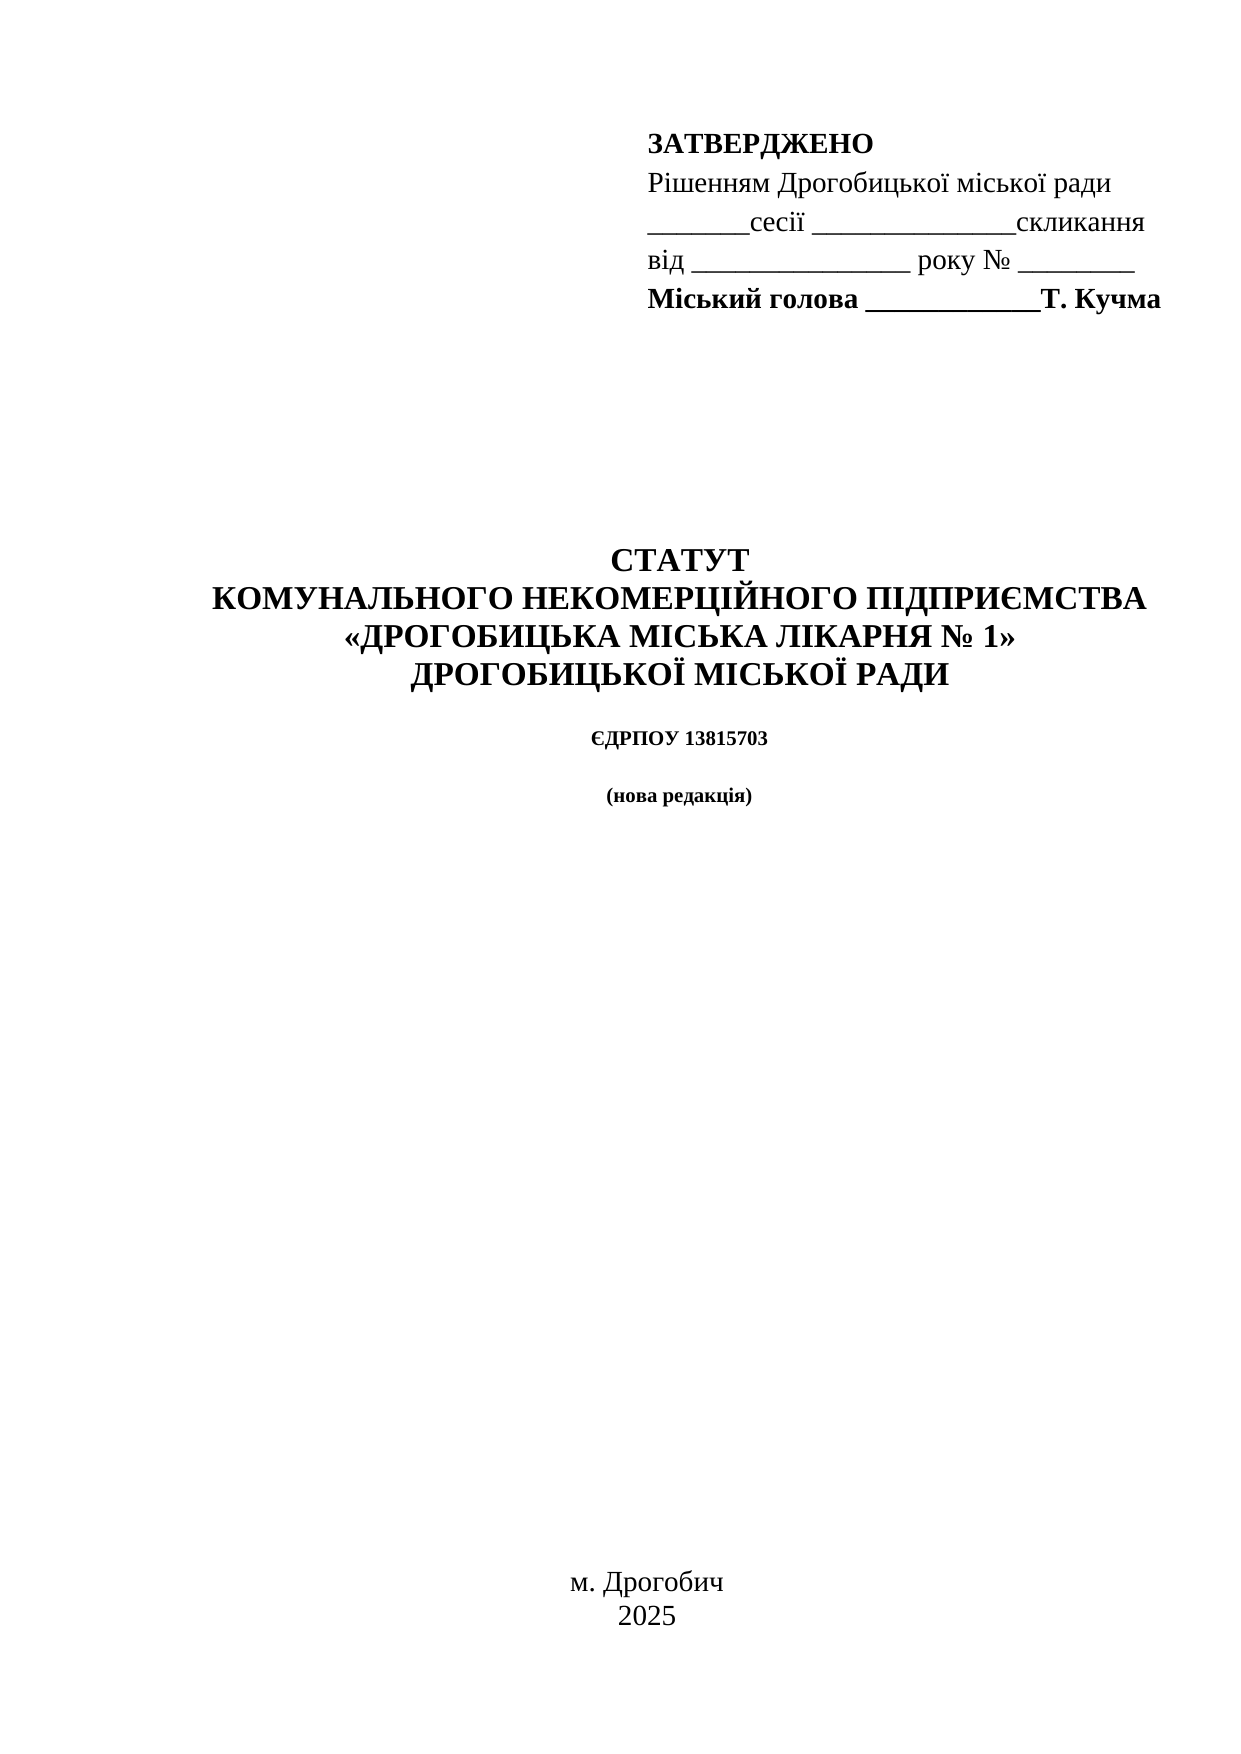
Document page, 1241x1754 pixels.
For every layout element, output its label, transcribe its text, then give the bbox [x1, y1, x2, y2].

text Рішенням Дрогобицької міської ради [647, 165, 1181, 198]
text від _______________ року № ________ [647, 242, 1181, 276]
text (нова редакція) [177, 783, 1181, 807]
text ЄДРПОУ 13815703 [177, 726, 1181, 750]
text ДРОГОБИЦЬКОЇ МІСЬКОЇ РАДИ [179, 655, 1181, 693]
text ЗАТВЕРДЖЕНО [647, 126, 1181, 160]
text _______сесії ______________скликання [647, 204, 1181, 237]
text КОМУНАЛЬНОГО НЕКОМЕРЦІЙНОГО ПІДПРИЄМСТВА [178, 578, 1181, 617]
text 2025 [555, 1598, 738, 1631]
text Міський голова ____________Т. Кучма [647, 281, 1181, 314]
text СТАТУТ [179, 540, 1181, 578]
text м. Дрогобич [555, 1564, 738, 1598]
text «ДРОГОБИЦЬКА МІСЬКА ЛІКАРНЯ № 1» [179, 617, 1181, 655]
